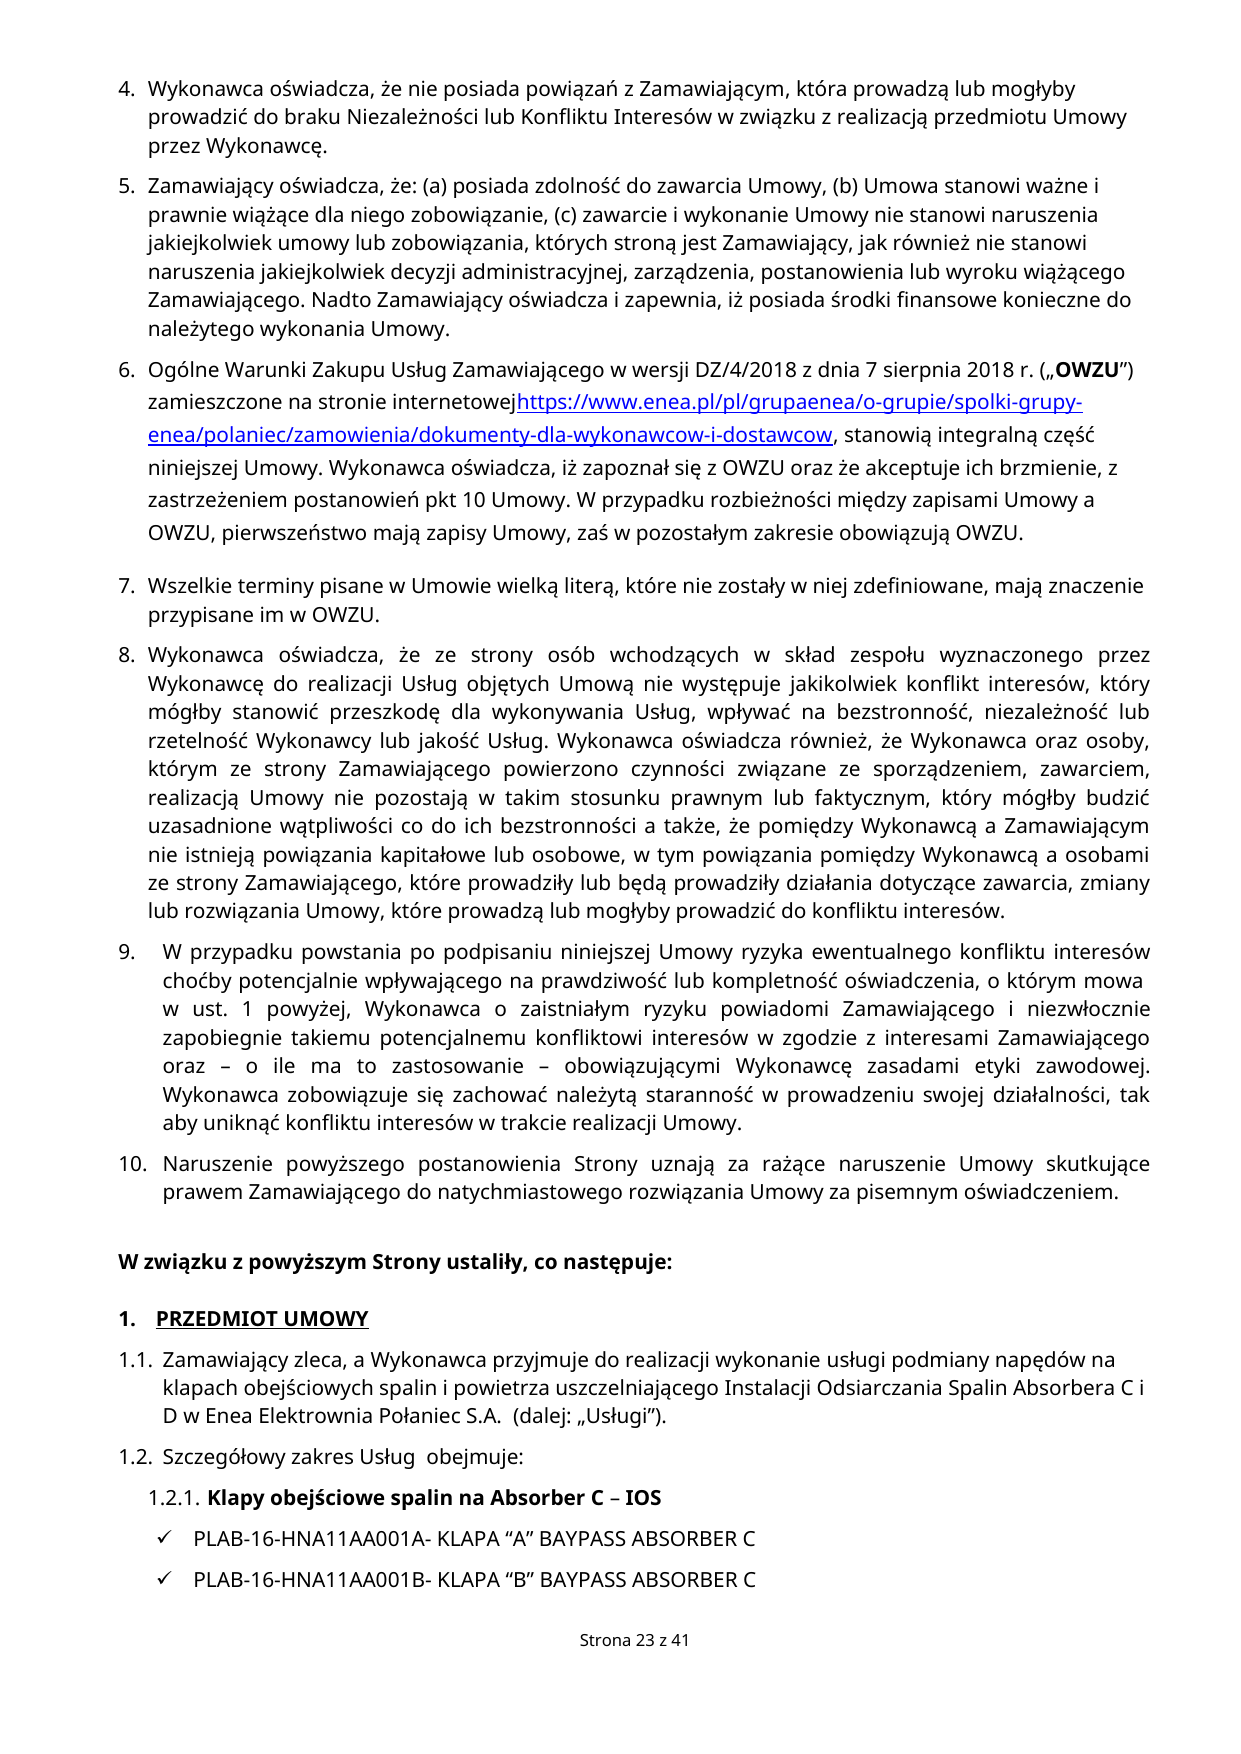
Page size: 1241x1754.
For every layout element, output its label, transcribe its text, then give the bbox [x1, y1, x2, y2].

list Wszelkie terminy pisane w Umowie wielką literą, które nie zostały w niej zdefiniowane, mają znaczenie przypisane im w OWZU. [118, 571, 1152, 628]
list Naruszenie powyższego postanowienia Strony uznają za rażące naruszenie Umowy skutkujące prawem Zamawiającego do natychmiastowego rozwiązania Umowy za pisemnym oświadczeniem. [118, 1149, 1152, 1206]
list Wykonawca oświadcza, że ze strony osób wchodzących w skład zespołu wyznaczonego przez Wykonawcę do realizacji Usług objętych Umową nie występuje jakikolwiek konflikt interesów, który mógłby stanowić przeszkodę dla wykonywania Usług, wpływać na bezstronność, niezależność lub rzetelność Wykonawcy lub jakość Usług. Wykonawca oświadcza również, że Wykonawca oraz osoby, którym ze strony Zamawiającego powierzono czynności związane ze sporządzeniem, zawarciem, realizacją Umowy nie pozostają w takim stosunku prawnym lub faktycznym, który mógłby budzić uzasadnione wątpliwości co do ich bezstronności a także, że pomiędzy Wykonawcą a Zamawiającym nie istnieją powiązania kapitałowe lub osobowe, w tym powiązania pomiędzy Wykonawcą a osobami ze strony Zamawiającego, które prowadziły lub będą prowadziły działania dotyczące zawarcia, zmiany lub rozwiązania Umowy, które prowadzą lub mogłyby prowadzić do konfliktu interesów. [118, 641, 1152, 925]
list Ogólne Warunki Zakupu Usług Zamawiającego w wersji DZ/4/2018 z dnia 7 sierpnia 2018 r. („OWZU”) zamieszczone na stronie internetowejhttps://www.enea.pl/pl/grupaenea/o-grupie/spolki-grupy-enea/polaniec/zamowienia/dokumenty-dla-wykonawcow-i-dostawcow, stanowią integralną część niniejszej Umowy. Wykonawca oświadcza, iż zapoznał się z OWZU oraz że akceptuje ich brzmienie, z zastrzeżeniem postanowień pkt 10 Umowy. W przypadku rozbieżności między zapisami Umowy a OWZU, pierwszeństwo mają zapisy Umowy, zaś w pozostałym zakresie obowiązują OWZU. [118, 355, 1152, 546]
list PLAB-16-HNA11AA001A- KLAPA “A” BAYPASS ABSORBER C [156, 1524, 1152, 1553]
list Zamawiający oświadcza, że: (a) posiada zdolność do zawarcia Umowy, (b) Umowa stanowi ważne i prawnie wiążące dla niego zobowiązanie, (c) zawarcie i wykonanie Umowy nie stanowi naruszenia jakiejkolwiek umowy lub zobowiązania, których stroną jest Zamawiający, jak również nie stanowi naruszenia jakiejkolwiek decyzji administracyjnej, zarządzenia, postanowienia lub wyroku wiążącego Zamawiającego. Nadto Zamawiający oświadcza i zapewnia, iż posiada środki finansowe konieczne do należytego wykonania Umowy. [118, 172, 1152, 342]
list Zamawiający zleca, a Wykonawca przyjmuje do realizacji wykonanie usługi podmiany napędów na klapach obejściowych spalin i powietrza uszczelniającego Instalacji Odsiarczania Spalin Absorbera C i D w Enea Elektrownia Połaniec S.A. (dalej: „Usługi”). [118, 1345, 1152, 1430]
list W przypadku powstania po podpisaniu niniejszej Umowy ryzyka ewentualnego konfliktu interesów choćby potencjalnie wpływającego na prawdziwość lub kompletność oświadczenia, o którym mowa w ust. 1 powyżej, Wykonawca o zaistniałym ryzyku powiadomi Zamawiającego i niezwłocznie zapobiegnie takiemu potencjalnemu konfliktowi interesów w zgodzie z interesami Zamawiającego oraz – o ile ma to zastosowanie – obowiązującymi Wykonawcę zasadami etyki zawodowej. Wykonawca zobowiązuje się zachować należytą staranność w prowadzeniu swojej działalności, tak aby uniknąć konfliktu interesów w trakcie realizacji Umowy. [118, 937, 1152, 1137]
list Klapy obejściowe spalin na Absorber C – IOS [148, 1483, 1152, 1512]
list PLAB-16-HNA11AA001B- KLAPA “B” BAYPASS ABSORBER C [156, 1565, 1152, 1594]
list Szczegółowy zakres Usług obejmuje: [118, 1442, 1152, 1471]
text W związku z powyższym Strony ustaliły, co następuje: [118, 1247, 1152, 1275]
list PRZEDMIOT UMOWY [118, 1304, 1152, 1332]
list Wykonawca oświadcza, że nie posiada powiązań z Zamawiającym, która prowadzą lub mogłyby prowadzić do braku Niezależności lub Konfliktu Interesów w związku z realizacją przedmiotu Umowy przez Wykonawcę. [118, 74, 1152, 159]
